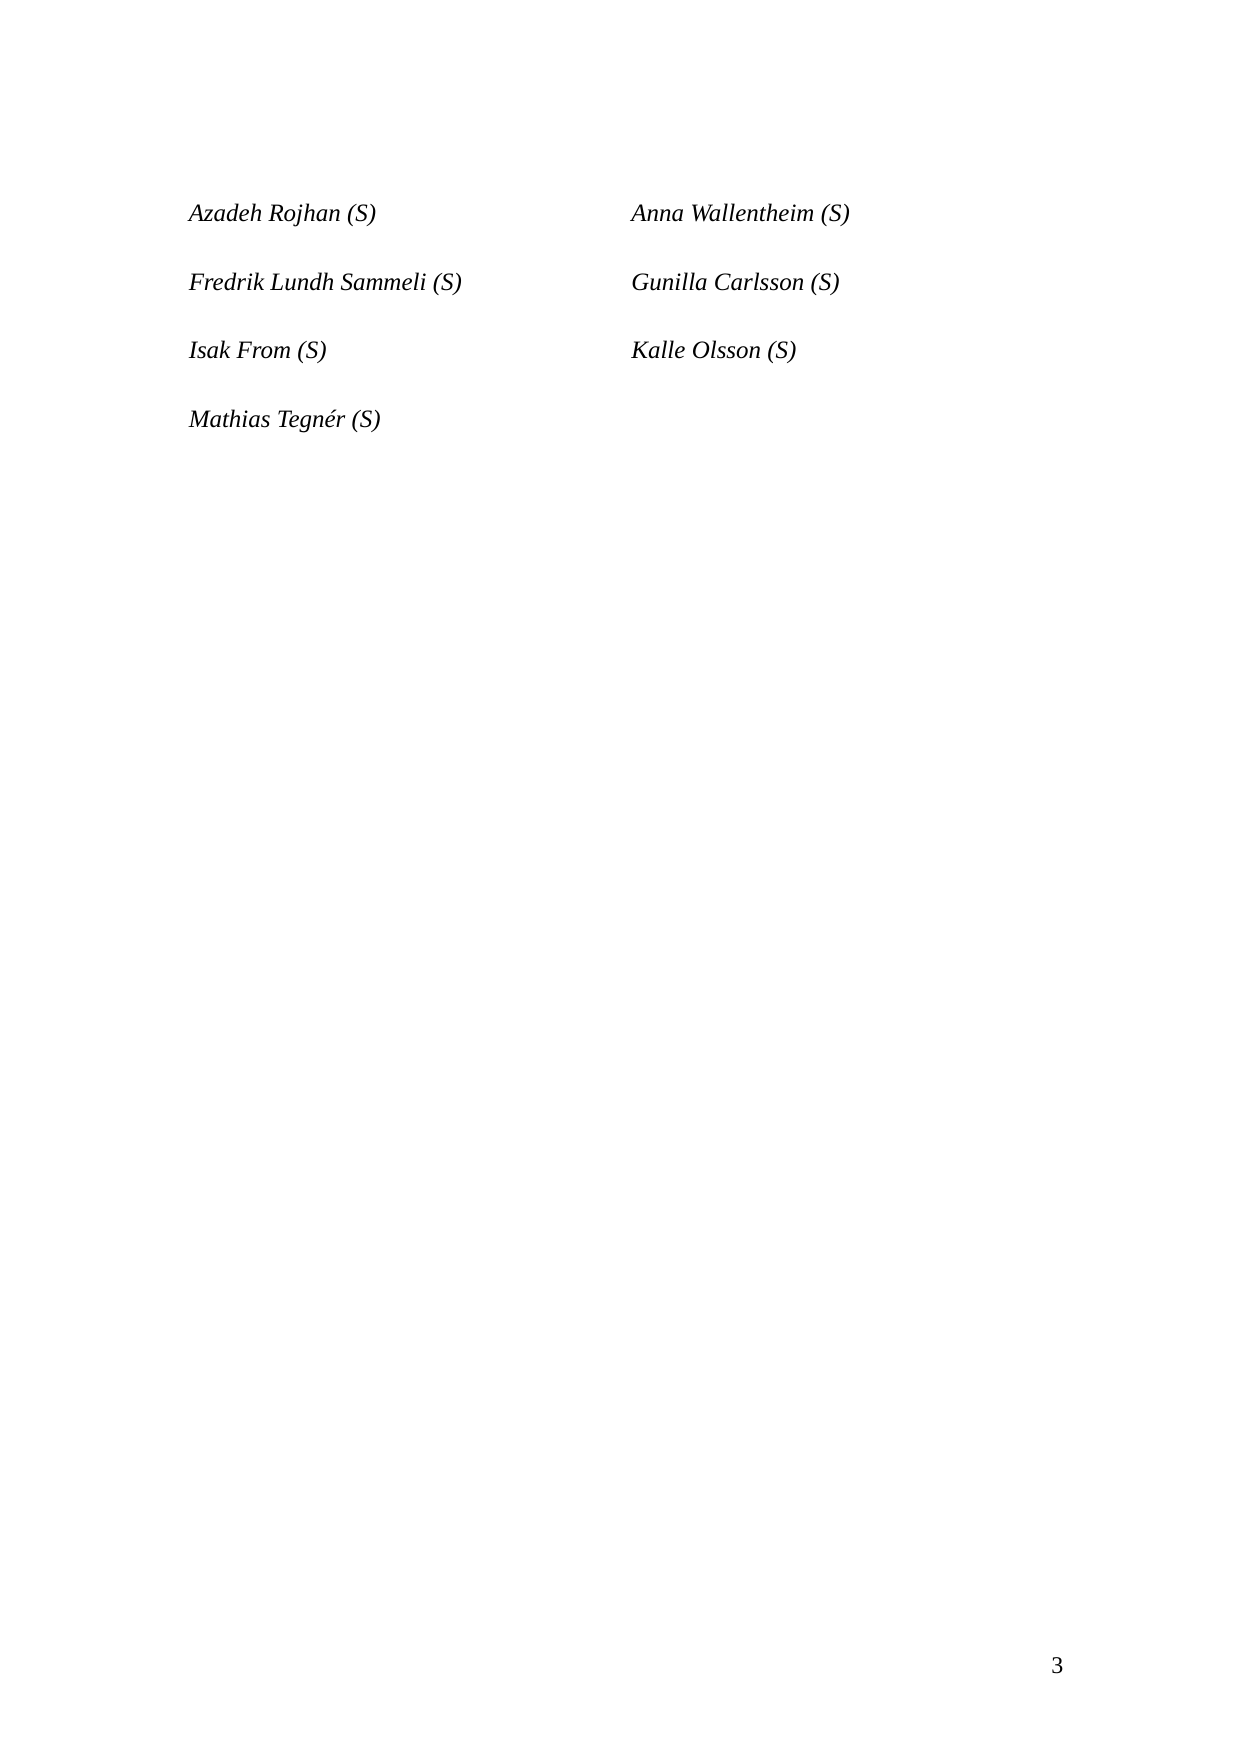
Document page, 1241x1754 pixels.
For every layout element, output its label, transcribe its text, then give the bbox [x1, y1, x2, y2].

table_header Anna Wallentheim (S) [620, 165, 1063, 234]
table_cell Kalle Olsson (S) [620, 303, 1063, 371]
table_cell Isak From (S) [177, 303, 620, 371]
table_header Azadeh Rojhan (S) [177, 165, 620, 234]
table_cell Gunilla Carlsson (S) [620, 234, 1063, 303]
table_cell Mathias Tegnér (S) [177, 371, 620, 440]
table_cell Fredrik Lundh Sammeli (S) [177, 234, 620, 303]
